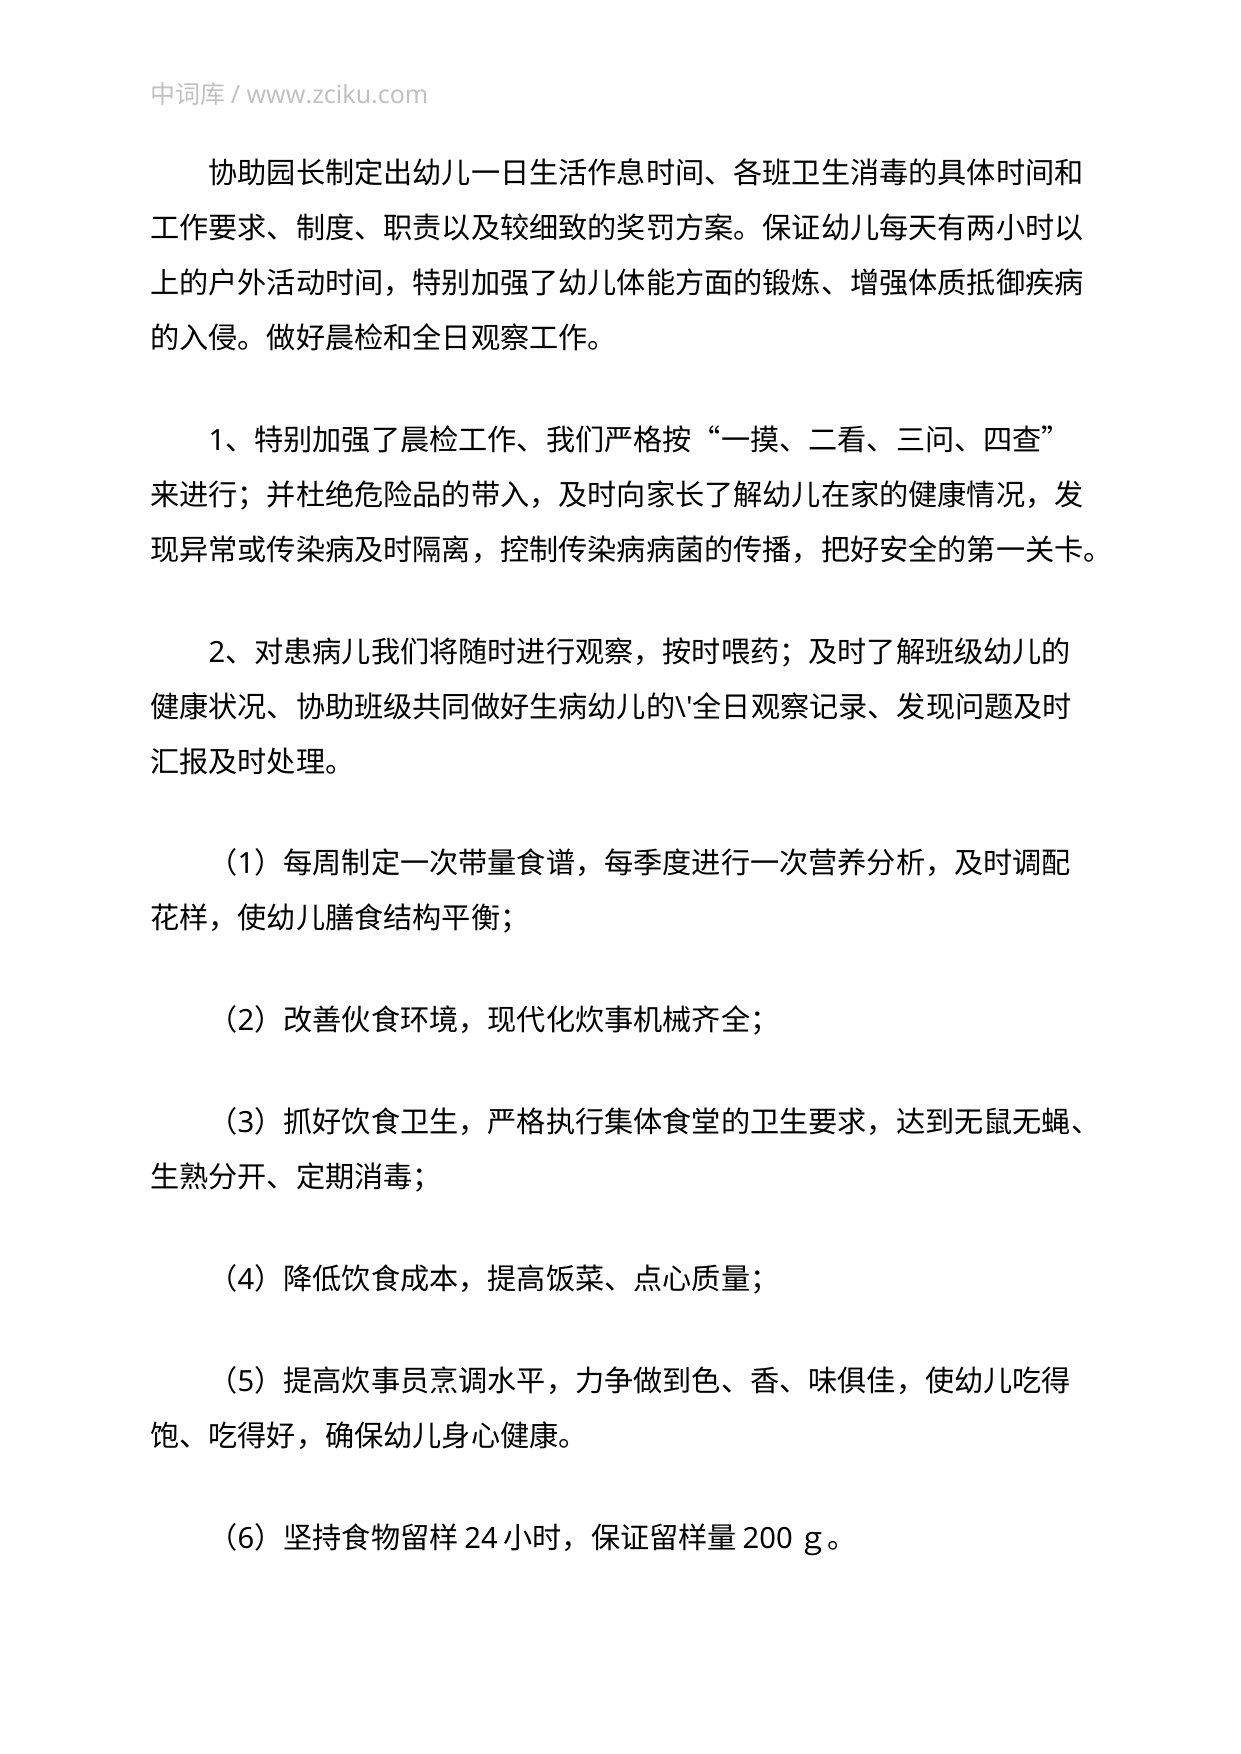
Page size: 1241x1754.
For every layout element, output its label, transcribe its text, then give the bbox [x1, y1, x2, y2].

text 1、特别加强了晨检工作、我们严格按“一摸、二看、三问、四查”来进行；并杜绝危险品的带入，及时向家长了解幼儿在家的健康情况，发现异常或传染病及时隔离，控制传染病病菌的传播，把好安全的第一关卡。 [150, 416, 1090, 569]
text 2、对患病儿我们将随时进行观察，按时喂药；及时了解班级幼儿的健康状况、协助班级共同做好生病幼儿的\'全日观察记录、发现问题及时汇报及时处理。 [150, 628, 1090, 780]
text （6）坚持食物留样24小时，保证留样量200ｇ。 [150, 1514, 1090, 1557]
text （4）降低饮食成本，提高饭菜、点心质量； [150, 1255, 1090, 1298]
text （5）提高炊事员烹调水平，力争做到色、香、味俱佳，使幼儿吃得饱、吃得好，确保幼儿身心健康。 [150, 1357, 1090, 1455]
text （1）每周制定一次带量食谱，每季度进行一次营养分析，及时调配花样，使幼儿膳食结构平衡； [150, 840, 1090, 937]
text （2）改善伙食环境，现代化炊事机械齐全； [150, 997, 1090, 1039]
text 协助园长制定出幼儿一日生活作息时间、各班卫生消毒的具体时间和工作要求、制度、职责以及较细致的奖罚方案。保证幼儿每天有两小时以上的户外活动时间，特别加强了幼儿体能方面的锻炼、增强体质抵御疾病的入侵。做好晨检和全日观察工作。 [150, 150, 1090, 357]
text （3）抓好饮食卫生，严格执行集体食堂的卫生要求，达到无鼠无蝇、生熟分开、定期消毒； [150, 1099, 1090, 1196]
